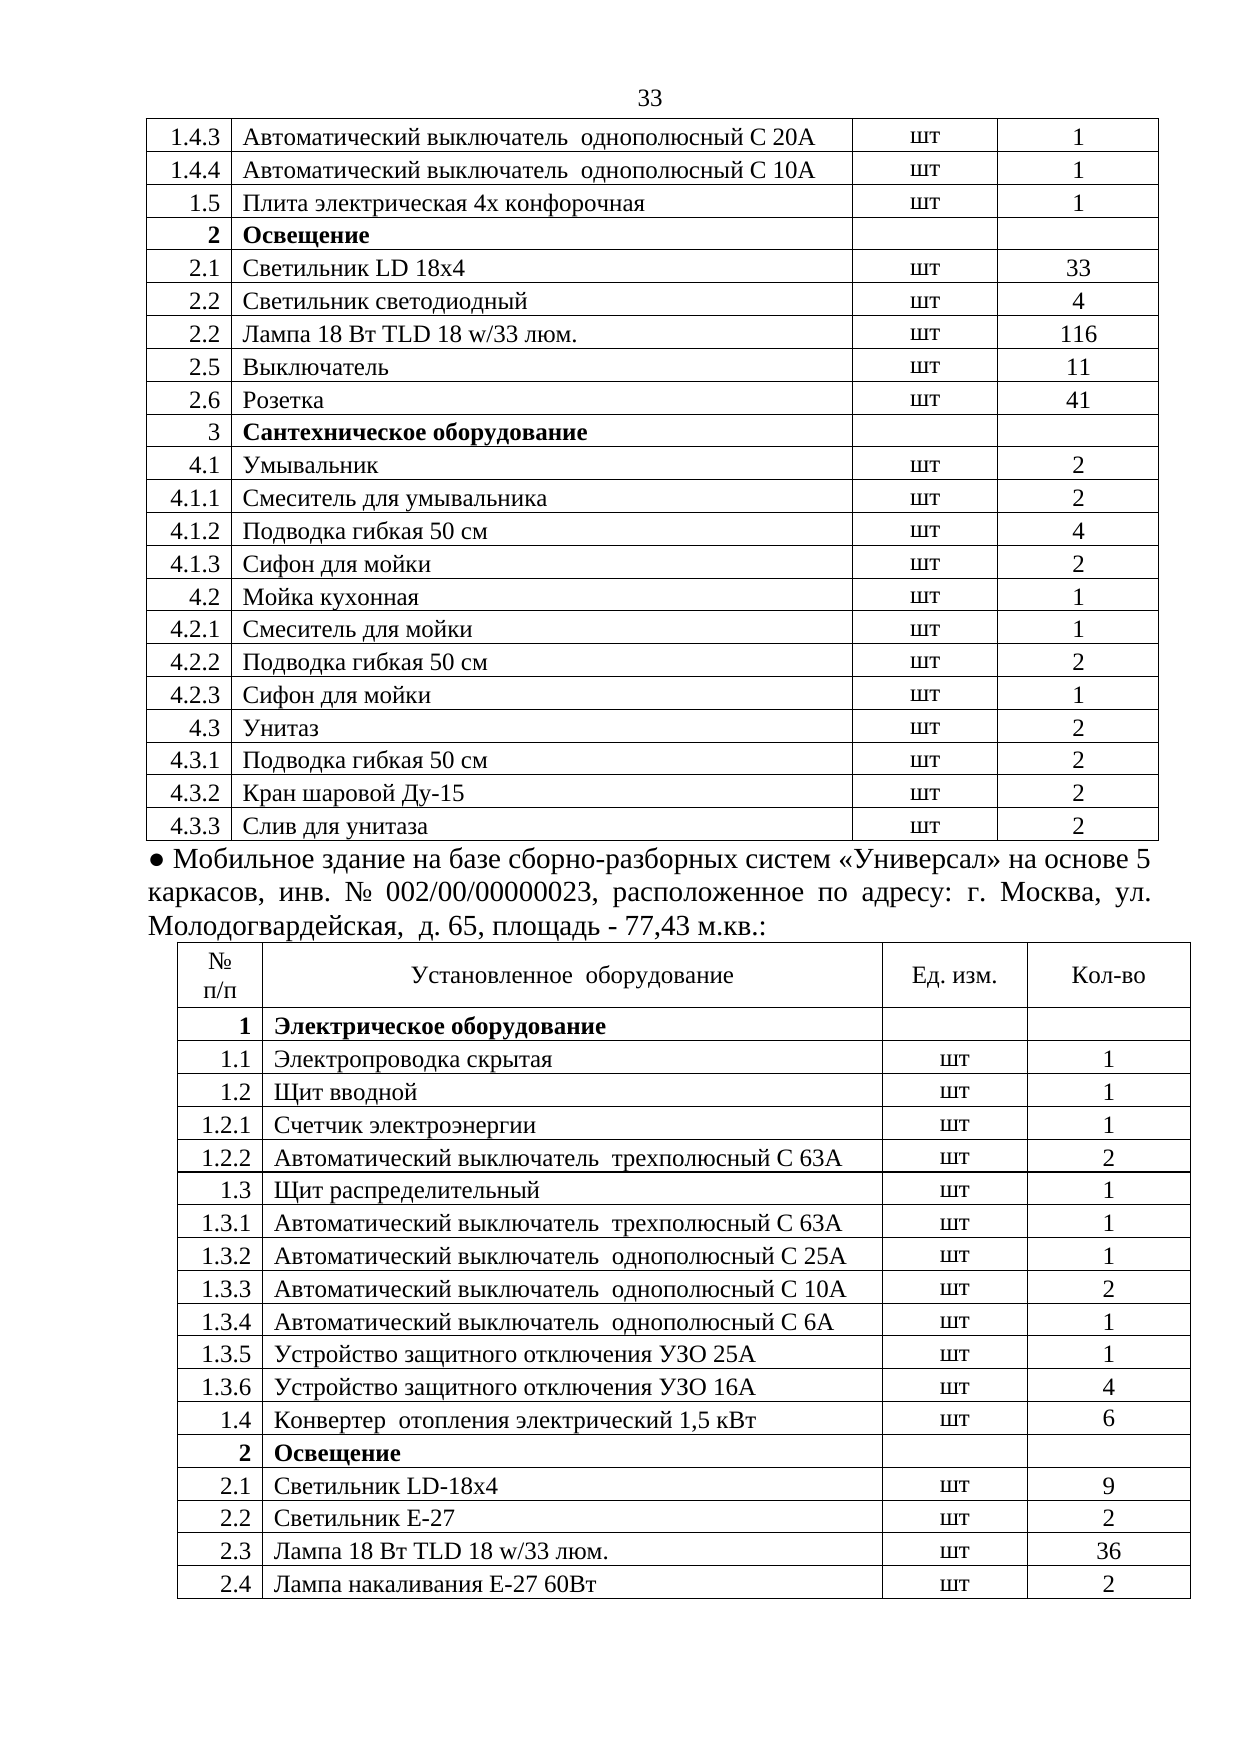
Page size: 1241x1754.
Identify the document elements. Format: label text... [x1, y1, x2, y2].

table_cell шт [853, 250, 997, 282]
table_cell 1.3.6 [178, 1369, 262, 1401]
table_header Установленное оборудование [263, 943, 882, 1007]
table_cell 1.3.2 [178, 1238, 262, 1270]
table_cell [1028, 1008, 1190, 1040]
table_cell Унитаз [232, 710, 852, 742]
table_cell шт [853, 119, 997, 151]
table_cell 116 [998, 316, 1158, 348]
table_cell 1 [998, 119, 1158, 151]
table_cell 1.3.3 [178, 1271, 262, 1303]
table_cell 1 [1028, 1205, 1190, 1237]
table_cell 2 [1028, 1501, 1190, 1532]
table_cell шт [883, 1140, 1027, 1171]
table_cell шт [853, 808, 997, 840]
table_cell Счетчик электроэнергии [263, 1107, 882, 1138]
table_cell 9 [1028, 1468, 1190, 1499]
table_cell шт [883, 1402, 1027, 1434]
table_cell 2 [1028, 1566, 1190, 1598]
table_cell 1 [1028, 1041, 1190, 1073]
table_cell 36 [1028, 1533, 1190, 1565]
table_cell 1 [1028, 1238, 1190, 1270]
table_cell Автоматический выключатель трехполюсный С 63А [263, 1140, 882, 1171]
table_header Кол-во [1028, 943, 1190, 1007]
table_cell Конвертер отопления электрический 1,5 кВт [263, 1402, 882, 1434]
table_cell шт [853, 349, 997, 381]
table_cell Светильник LD 18х4 [232, 250, 852, 282]
table_cell 4.1.3 [147, 546, 231, 577]
table_cell [998, 218, 1158, 249]
table_cell 2 [998, 447, 1158, 479]
table_cell шт [883, 1041, 1027, 1073]
table_cell 2.4 [178, 1566, 262, 1598]
table_cell 4 [1028, 1369, 1190, 1401]
table_cell 2 [998, 775, 1158, 807]
table_cell шт [883, 1238, 1027, 1270]
table_cell шт [883, 1533, 1027, 1565]
table_cell 4.3.2 [147, 775, 231, 807]
table_cell 1 [998, 611, 1158, 643]
table_cell [883, 1435, 1027, 1467]
table_cell шт [883, 1205, 1027, 1237]
table_cell [853, 415, 997, 446]
table_cell Автоматический выключатель однополюсный С 25А [263, 1238, 882, 1270]
table_cell шт [853, 185, 997, 217]
table_cell Электрическое оборудование [263, 1008, 882, 1040]
table_cell 1 [178, 1008, 262, 1040]
table_cell Автоматический выключатель трехполюсный С 63А [263, 1205, 882, 1237]
table_cell 1 [998, 677, 1158, 709]
table_cell шт [853, 382, 997, 413]
table_cell 1 [1028, 1173, 1190, 1204]
table_cell шт [853, 579, 997, 610]
table_cell шт [853, 513, 997, 545]
table_cell 4.2.2 [147, 644, 231, 676]
table_cell Розетка [232, 382, 852, 413]
table_cell 2.2 [178, 1501, 262, 1532]
table_cell Светильник светодиодный [232, 283, 852, 315]
table_cell 41 [998, 382, 1158, 413]
table_cell 1.4 [178, 1402, 262, 1434]
table_cell 2.1 [147, 250, 231, 282]
table_cell шт [883, 1566, 1027, 1598]
table_cell Подводка гибкая 50 см [232, 743, 852, 774]
table_cell Светильник Е-27 [263, 1501, 882, 1532]
table_cell шт [853, 283, 997, 315]
table_cell шт [853, 546, 997, 577]
table_cell 1 [1028, 1336, 1190, 1368]
table_cell Смеситель для мойки [232, 611, 852, 643]
table_cell [1028, 1435, 1190, 1467]
table_cell 2.5 [147, 349, 231, 381]
table_cell 1.4.3 [147, 119, 231, 151]
table_cell Умывальник [232, 447, 852, 479]
table_cell 1 [998, 185, 1158, 217]
table_cell Лампа 18 Вт TLD 18 w/33 люм. [232, 316, 852, 348]
table_cell 1.1 [178, 1041, 262, 1073]
table_cell Устройство защитного отключения УЗО 25А [263, 1336, 882, 1368]
table_cell шт [853, 644, 997, 676]
table_cell 1.2.1 [178, 1107, 262, 1138]
table_cell 2 [998, 743, 1158, 774]
table_cell 2 [998, 644, 1158, 676]
table_cell 4.1 [147, 447, 231, 479]
table_cell 1.2.2 [178, 1140, 262, 1171]
table_cell 2 [998, 710, 1158, 742]
table_cell [883, 1008, 1027, 1040]
table_cell Мойка кухонная [232, 579, 852, 610]
table_cell 4.2.3 [147, 677, 231, 709]
table_cell 1 [1028, 1304, 1190, 1335]
table_cell 2 [998, 546, 1158, 577]
table_cell 2.2 [147, 316, 231, 348]
table_header № п/п [178, 943, 262, 1007]
table_cell Подводка гибкая 50 см [232, 513, 852, 545]
table_cell 1.3 [178, 1173, 262, 1204]
table_cell шт [853, 775, 997, 807]
table_cell [853, 218, 997, 249]
table_cell шт [883, 1074, 1027, 1106]
table_cell Смеситель для умывальника [232, 480, 852, 512]
table_cell Подводка гибкая 50 см [232, 644, 852, 676]
table_cell Щит распределительный [263, 1173, 882, 1204]
table_cell 2 [1028, 1271, 1190, 1303]
table_cell 4.2 [147, 579, 231, 610]
table_cell [998, 415, 1158, 446]
table_cell 2.2 [147, 283, 231, 315]
table_cell 2 [998, 480, 1158, 512]
table_cell Лампа накаливания Е-27 60Вт [263, 1566, 882, 1598]
table_cell Лампа 18 Вт TLD 18 w/33 люм. [263, 1533, 882, 1565]
table_cell Щит вводной [263, 1074, 882, 1106]
table_cell 4 [998, 283, 1158, 315]
table_cell 11 [998, 349, 1158, 381]
table_cell шт [853, 611, 997, 643]
table_cell шт [883, 1304, 1027, 1335]
table_cell 1 [1028, 1074, 1190, 1106]
text ● Мобильное здание на базе сборно-разборных систем «Универсал» на основе 5 каркасов, инв. № 002/00/00000023, расположенное по адресу: г. Москва, ул. Молодогвардейская, д. 65, площадь - 77,43 м.кв.: [148, 841, 1152, 942]
table_cell Кран шаровой Ду-15 [232, 775, 852, 807]
table_cell шт [883, 1107, 1027, 1138]
table_cell 2.6 [147, 382, 231, 413]
table_cell шт [853, 677, 997, 709]
table_cell 1 [998, 152, 1158, 184]
table_cell шт [883, 1271, 1027, 1303]
table_cell Сантехническое оборудование [232, 415, 852, 446]
table_cell 33 [998, 250, 1158, 282]
table_cell шт [883, 1173, 1027, 1204]
table_cell Освещение [263, 1435, 882, 1467]
table_cell 2 [1028, 1140, 1190, 1171]
table_cell шт [883, 1468, 1027, 1499]
table_cell Устройство защитного отключения УЗО 16А [263, 1369, 882, 1401]
table_cell Сифон для мойки [232, 677, 852, 709]
table_cell шт [853, 743, 997, 774]
table_cell Сифон для мойки [232, 546, 852, 577]
table_cell 4.1.2 [147, 513, 231, 545]
table_cell шт [853, 480, 997, 512]
table_cell Освещение [232, 218, 852, 249]
table_header Ед. изм. [883, 943, 1027, 1007]
table_cell 4.1.1 [147, 480, 231, 512]
table_cell 1.2 [178, 1074, 262, 1106]
table_cell 2.3 [178, 1533, 262, 1565]
table_cell Электропроводка скрытая [263, 1041, 882, 1073]
table_cell Автоматический выключатель однополюсный С 10А [263, 1271, 882, 1303]
table_cell 2 [178, 1435, 262, 1467]
table_cell Плита электрическая 4х конфорочная [232, 185, 852, 217]
table_cell 1.3.1 [178, 1205, 262, 1237]
table_cell 6 [1028, 1402, 1190, 1434]
table_cell 1.3.5 [178, 1336, 262, 1368]
table_cell шт [883, 1369, 1027, 1401]
table_cell Светильник LD-18х4 [263, 1468, 882, 1499]
table_cell 2 [998, 808, 1158, 840]
table_cell шт [883, 1501, 1027, 1532]
table_cell шт [883, 1336, 1027, 1368]
table_cell 4.3 [147, 710, 231, 742]
table_cell 1.4.4 [147, 152, 231, 184]
table_cell 2 [147, 218, 231, 249]
table_cell 1.5 [147, 185, 231, 217]
table_cell 3 [147, 415, 231, 446]
table_cell шт [853, 447, 997, 479]
table_cell 2.1 [178, 1468, 262, 1499]
table_cell 4.2.1 [147, 611, 231, 643]
table_cell 4.3.3 [147, 808, 231, 840]
table_cell 1.3.4 [178, 1304, 262, 1335]
table_cell Автоматический выключатель однополюсный С 20А [232, 119, 852, 151]
table_cell Слив для унитаза [232, 808, 852, 840]
table_cell Автоматический выключатель однополюсный С 6А [263, 1304, 882, 1335]
table_cell шт [853, 152, 997, 184]
table_cell 4 [998, 513, 1158, 545]
table_cell 1 [998, 579, 1158, 610]
table_cell шт [853, 316, 997, 348]
table_cell шт [853, 710, 997, 742]
table_cell Автоматический выключатель однополюсный С 10А [232, 152, 852, 184]
table_cell 4.3.1 [147, 743, 231, 774]
table_cell Выключатель [232, 349, 852, 381]
table_cell 1 [1028, 1107, 1190, 1138]
